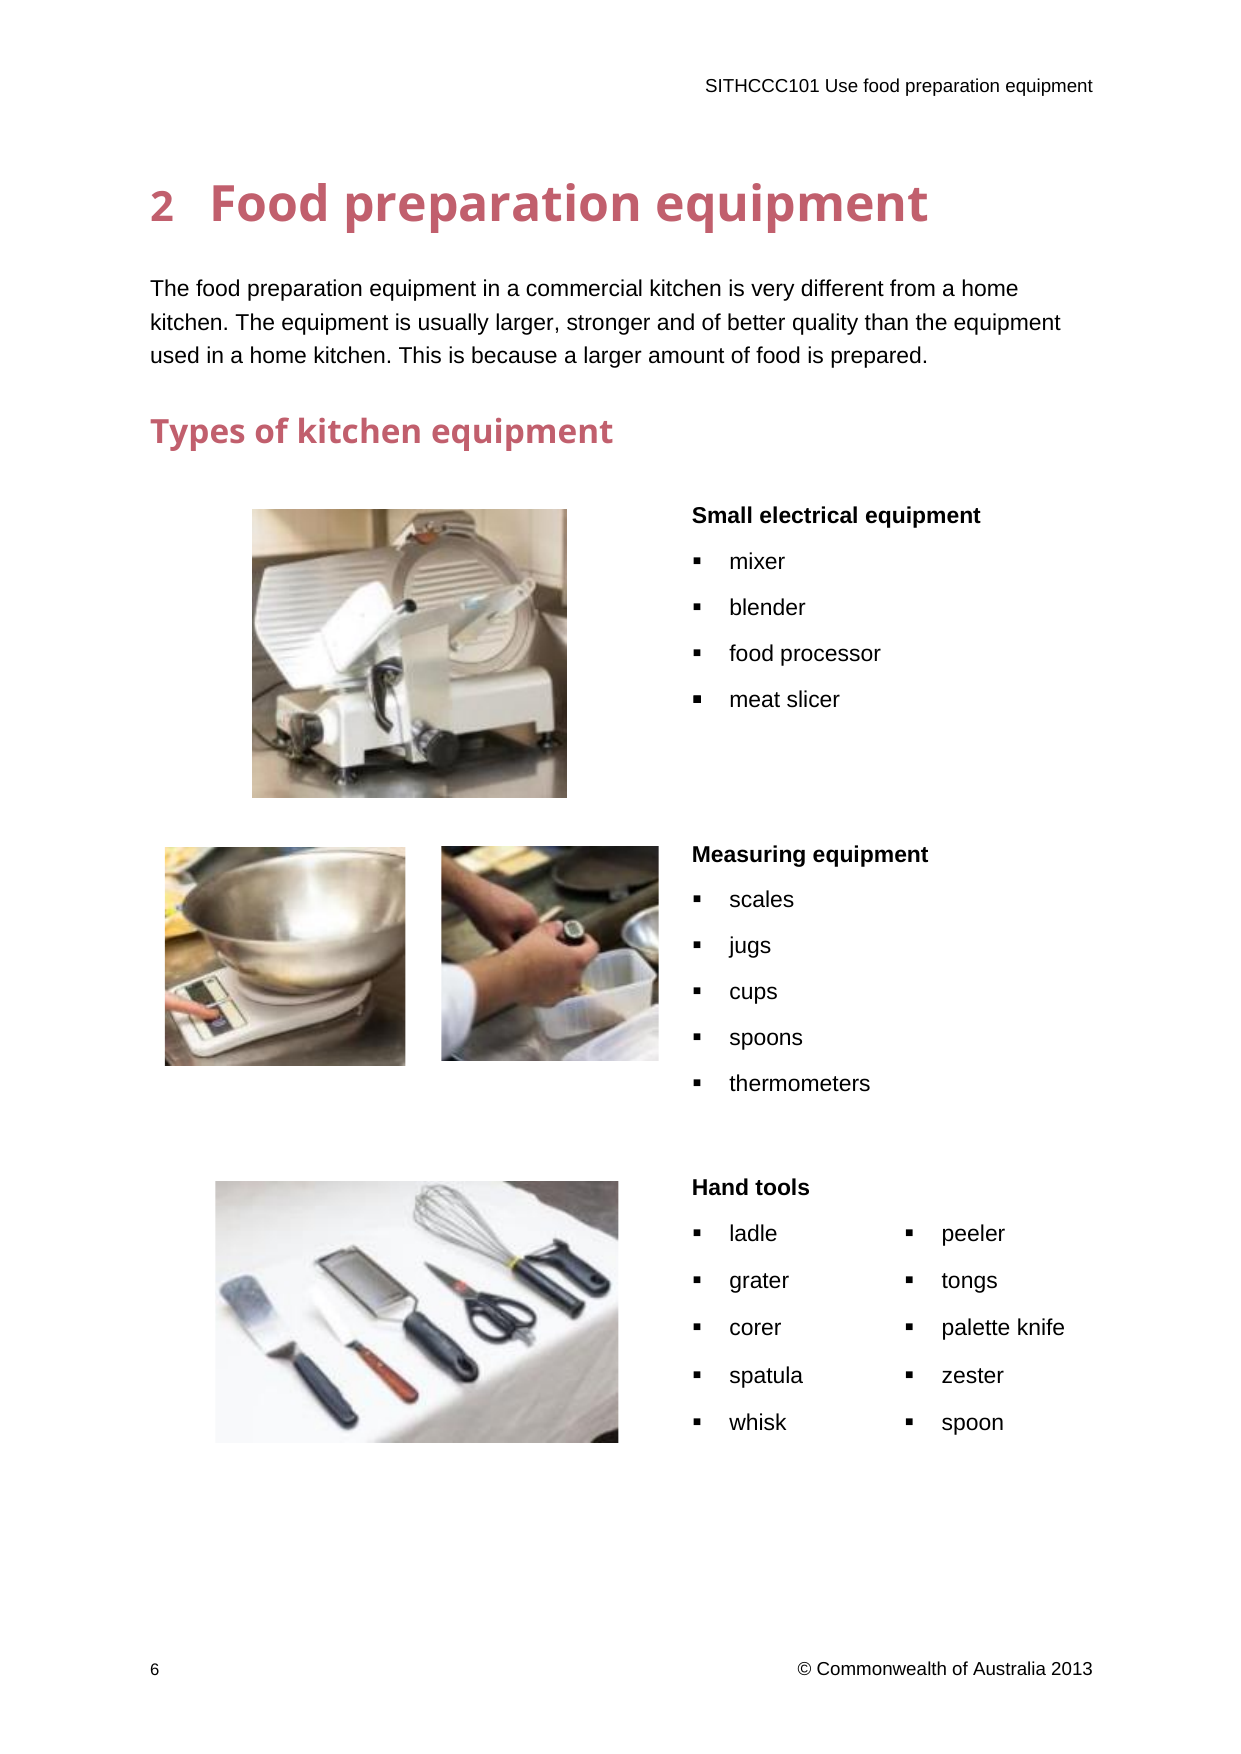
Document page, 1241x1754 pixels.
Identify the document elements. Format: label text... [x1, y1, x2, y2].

picture [164, 847, 406, 1066]
table_cell spoon [893, 1404, 1102, 1468]
table_cell Hand tools [680, 1156, 1102, 1214]
table_cell corer [680, 1309, 893, 1356]
picture [215, 1181, 619, 1443]
table_cell zester [893, 1356, 1102, 1404]
text Types of kitchen equipment [150, 408, 1093, 453]
table_cell [139, 823, 680, 1156]
table_cell whisk [680, 1404, 893, 1468]
table_cell ladle [680, 1215, 893, 1262]
table_cell grater [680, 1262, 893, 1309]
table_cell spatula [680, 1356, 893, 1404]
table_header Small electrical equipment mixer blender food processor meat slicer [680, 485, 1102, 823]
table_cell [139, 1156, 680, 1468]
subtitle 2 Food preparation equipment [150, 174, 1093, 233]
table_cell Measuring equipment scales jugs cups spoons thermometers [680, 823, 1102, 1156]
table_header [139, 485, 680, 823]
table_cell tongs [893, 1262, 1102, 1309]
table_cell peeler [893, 1215, 1102, 1262]
text The food preparation equipment in a commercial kitchen is very different from a home kitchen. The equipment is usually larger, stronger and of better quality than the equipment used in a home kitchen. This is because a larger amount of food is prepared. [150, 270, 1093, 370]
table_cell palette knife [893, 1309, 1102, 1356]
picture [439, 846, 658, 1060]
picture [252, 509, 567, 798]
